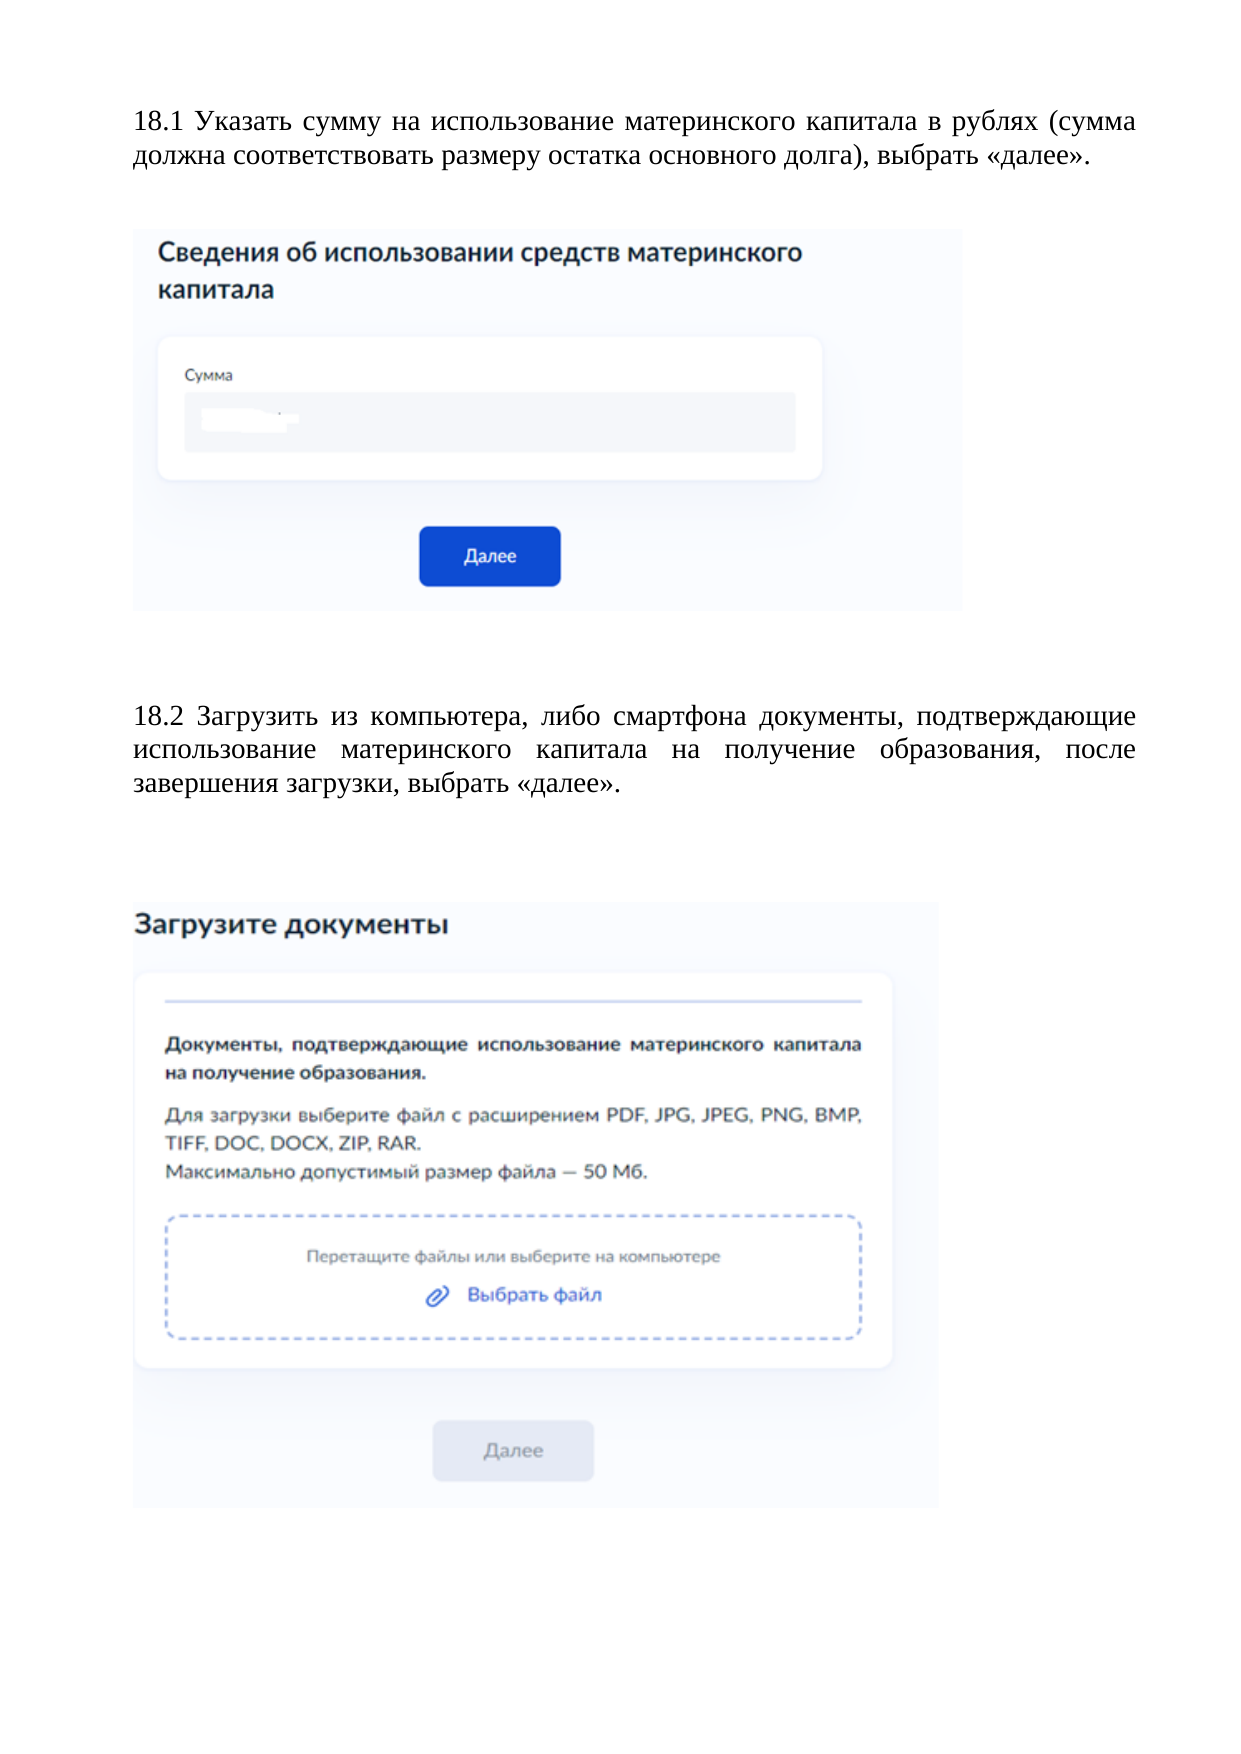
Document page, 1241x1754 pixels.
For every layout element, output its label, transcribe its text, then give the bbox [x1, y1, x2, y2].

text 18.2 Загрузить из компьютера, либо смартфона документы, подтверждающие использование материнского капитала на получение образования, после завершения загрузки, выбрать «далее». [133, 698, 1137, 798]
text 18.1 Указать сумму на использование материнского капитала в рублях (сумма должна соответствовать размеру остатка основного долга), выбрать «далее». [133, 103, 1137, 171]
picture [132, 902, 939, 1508]
picture [132, 229, 963, 611]
